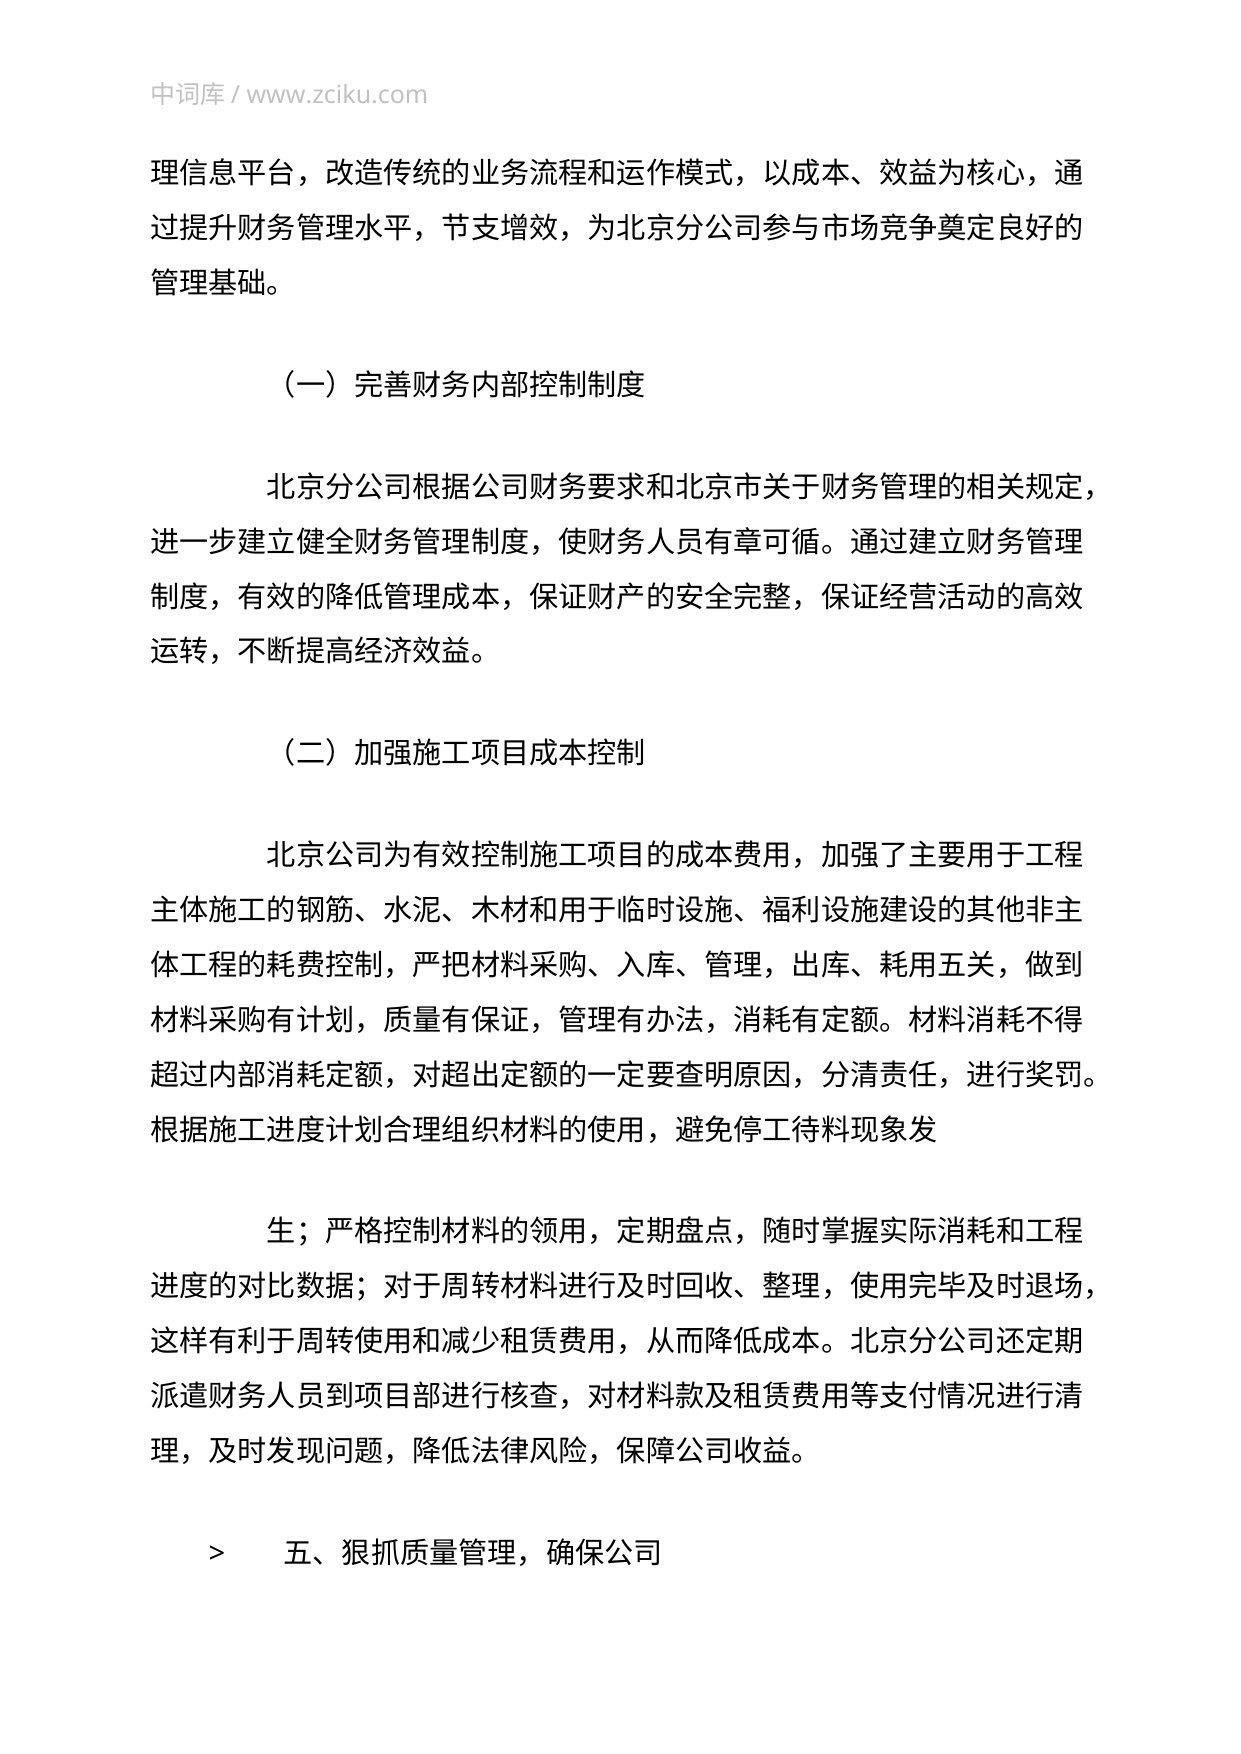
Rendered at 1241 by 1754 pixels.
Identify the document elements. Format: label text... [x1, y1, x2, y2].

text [150, 150, 1090, 302]
text （二）加强施工项目成本控制 [150, 730, 1090, 772]
text 生；严格控制材料的领用，定期盘点，随时掌握实际消耗和工程进度的对比数据；对于周转材料进行及时回收、整理，使用完毕及时退场，这样有利于周转使用和减少租赁费用，从而降低成本。北京分公司还定期派遣财务人员到项目部进行核查，对材料款及租赁费用等支付情况进行清理，及时发现问题，降低法律风险，保障公司收益。 [150, 1208, 1090, 1470]
text 北京分公司根据公司财务要求和北京市关于财务管理的相关规定，进一步建立健全财务管理制度，使财务人员有章可循。通过建立财务管理制度，有效的降低管理成本，保证财产的安全完整，保证经营活动的高效运转，不断提高经济效益。 [150, 463, 1090, 670]
text > 五、狠抓质量管理，确保公司 [150, 1529, 1090, 1572]
text （一）完善财务内部控制制度 [150, 362, 1090, 404]
text 北京公司为有效控制施工项目的成本费用，加强了主要用于工程主体施工的钢筋、水泥、木材和用于临时设施、福利设施建设的其他非主体工程的耗费控制，严把材料采购、入库、管理，出库、耗用五关，做到材料采购有计划，质量有保证，管理有办法，消耗有定额。材料消耗不得超过内部消耗定额，对超出定额的一定要查明原因，分清责任，进行奖罚。根据施工进度计划合理组织材料的使用，避免停工待料现象发 [150, 832, 1090, 1148]
